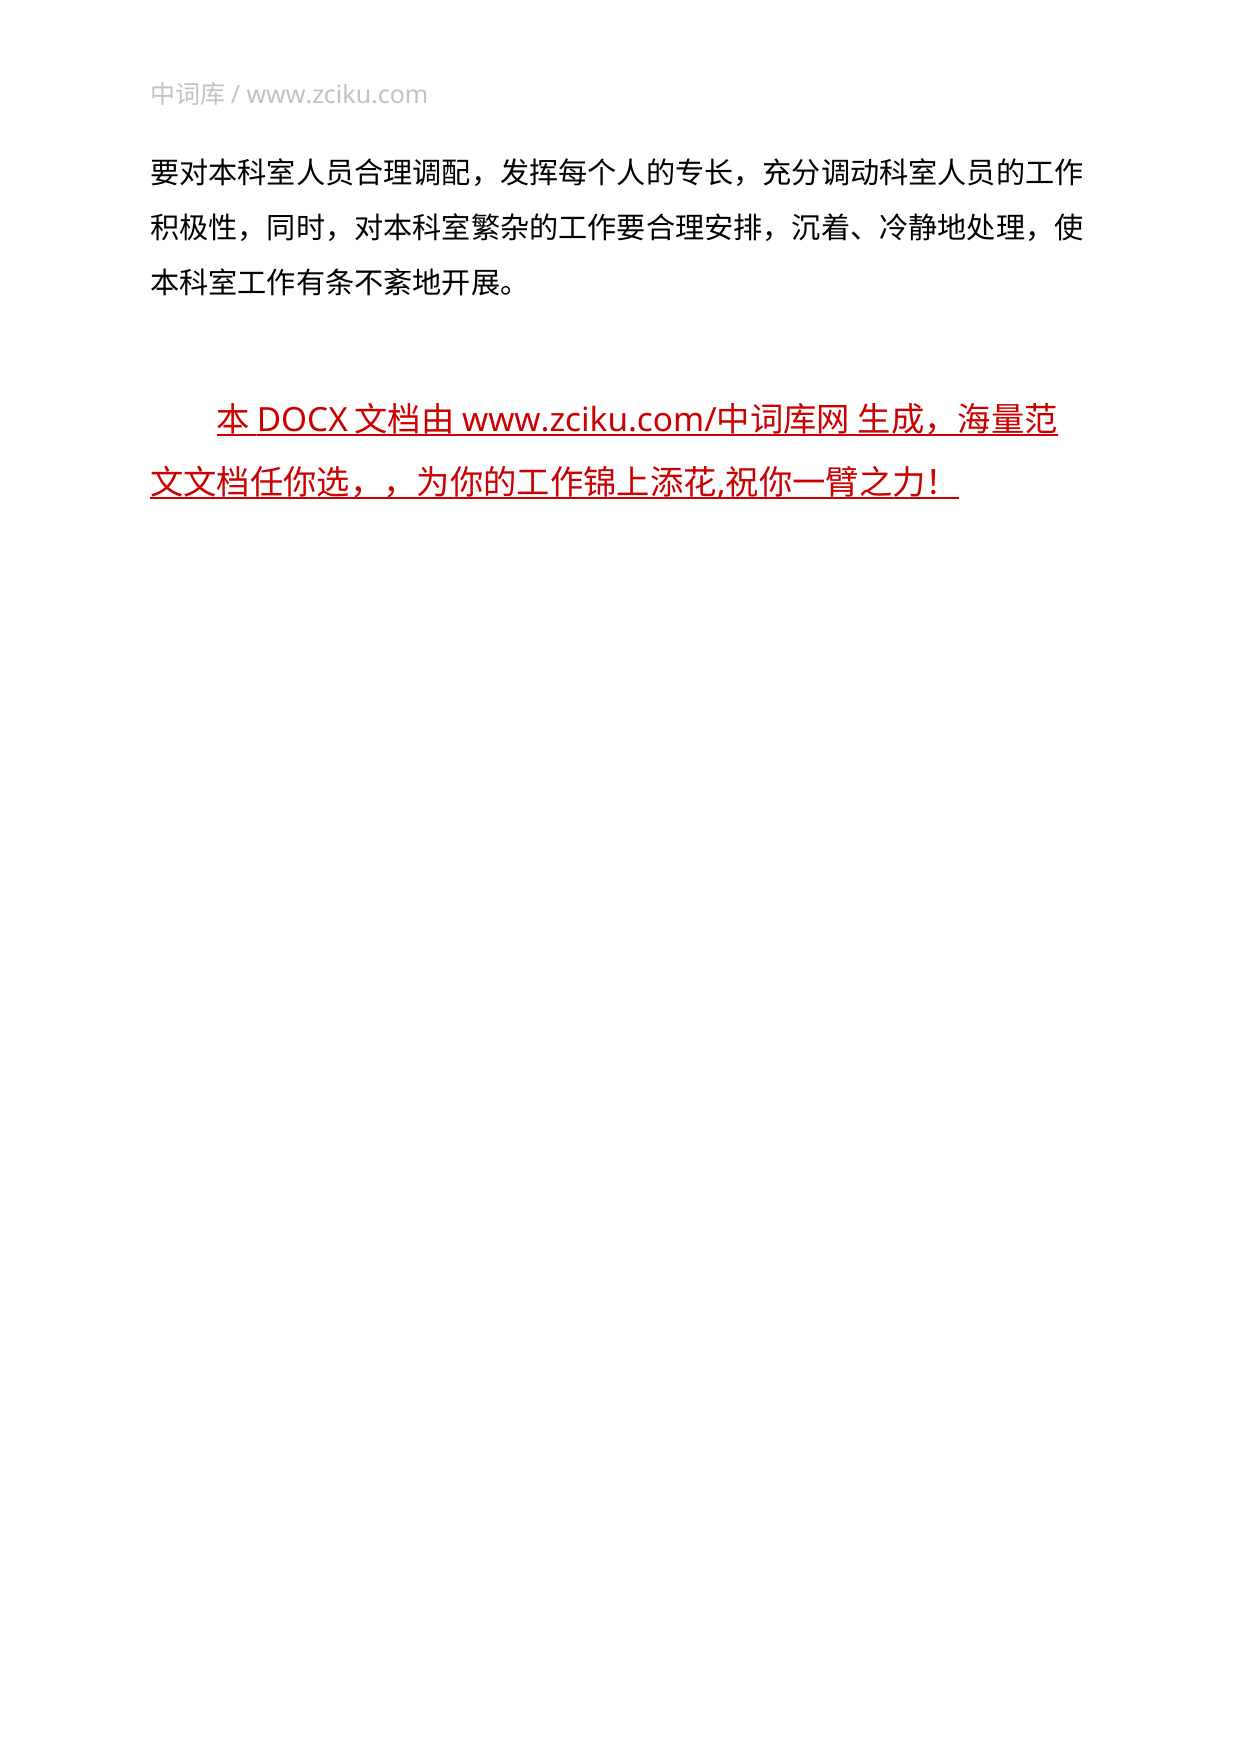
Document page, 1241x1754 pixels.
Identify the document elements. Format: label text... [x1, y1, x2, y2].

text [150, 150, 1090, 302]
text 本DOCX文档由 www.zciku.com/中词库网 生成，海量范文文档任你选，，为你的工作锦上添花,祝你一臂之力！ [150, 393, 1090, 504]
